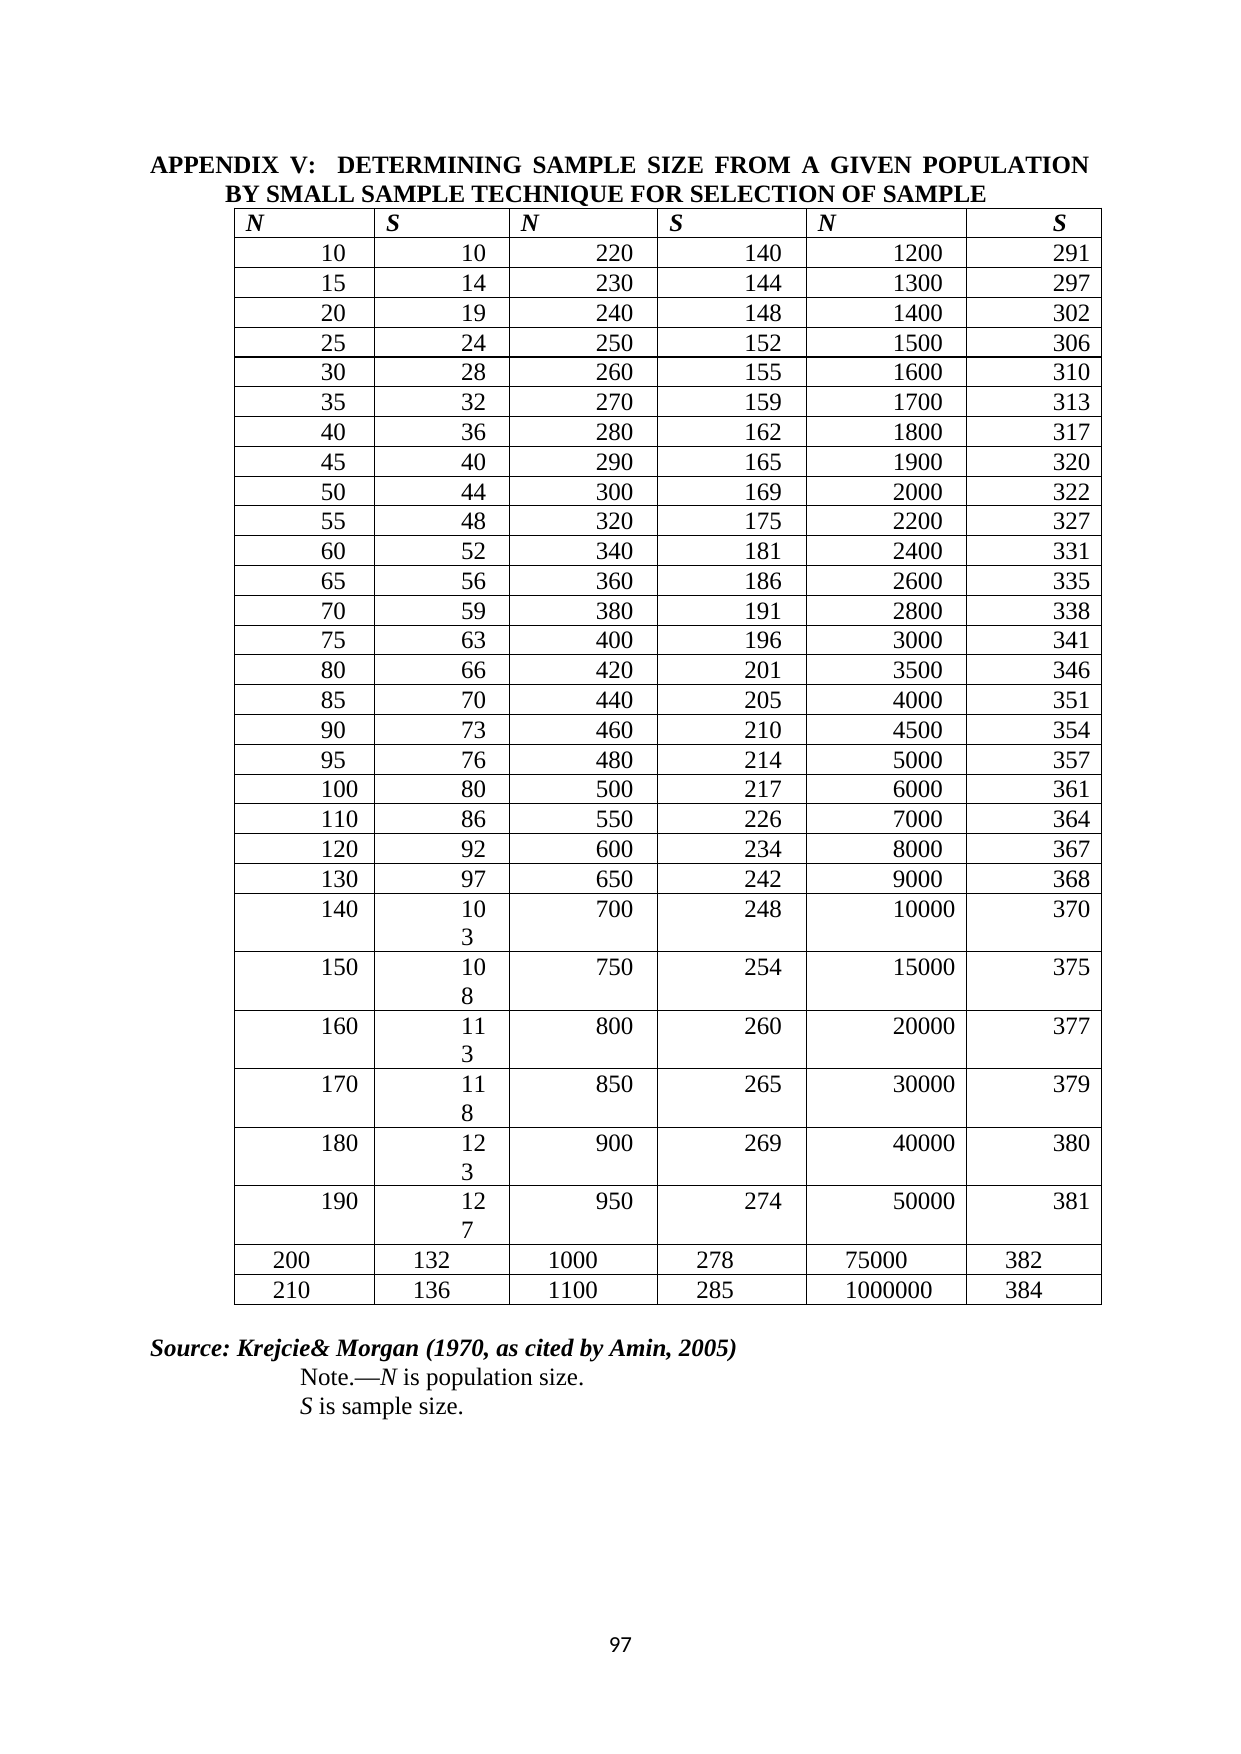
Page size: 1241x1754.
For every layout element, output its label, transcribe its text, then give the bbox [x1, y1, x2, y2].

table_cell 320 [967, 447, 1101, 476]
table_cell 351 [967, 685, 1101, 714]
table_header S [967, 209, 1101, 237]
table_cell 2200 [807, 506, 966, 535]
table_cell 152 [658, 328, 806, 356]
table_cell 250 [510, 328, 657, 356]
table_cell 148 [658, 298, 806, 327]
table_cell 123 [375, 1128, 509, 1185]
table_cell 45 [235, 447, 374, 476]
table_cell 65 [235, 566, 374, 595]
text Note.—N is population size. [225, 1362, 1090, 1391]
table_cell 180 [235, 1128, 374, 1185]
table_cell 5000 [807, 745, 966, 773]
table_cell 127 [375, 1186, 509, 1244]
table_cell 15 [235, 268, 374, 297]
table_cell 40 [235, 417, 374, 446]
table_cell 140 [658, 238, 806, 267]
table_cell 20 [235, 298, 374, 327]
table_cell 317 [967, 417, 1101, 446]
table_cell 2400 [807, 536, 966, 565]
table_cell 108 [375, 952, 509, 1010]
table_cell 322 [967, 477, 1101, 505]
table_cell 354 [967, 715, 1101, 744]
table_cell 110 [235, 804, 374, 833]
table_cell 214 [658, 745, 806, 773]
table_cell 85 [235, 685, 374, 714]
table_cell 50000 [807, 1186, 966, 1244]
table_cell 368 [967, 864, 1101, 893]
text S is sample size. [225, 1391, 1090, 1419]
table_cell 95 [235, 745, 374, 773]
table_cell 300 [510, 477, 657, 505]
table_cell 30000 [807, 1069, 966, 1127]
table_cell 55 [235, 506, 374, 535]
table_cell 19 [375, 298, 509, 327]
table_cell 357 [967, 745, 1101, 773]
table_cell 248 [658, 894, 806, 951]
table_cell 1400 [807, 298, 966, 327]
table_cell 24 [375, 328, 509, 356]
table_cell 70 [375, 685, 509, 714]
table_cell 175 [658, 506, 806, 535]
table_cell 191 [658, 596, 806, 624]
table_cell 10 [375, 238, 509, 267]
table_cell 382 [967, 1245, 1101, 1274]
table_cell 440 [510, 685, 657, 714]
table_cell 500 [510, 775, 657, 803]
table_cell 28 [375, 358, 509, 386]
table_cell 40 [375, 447, 509, 476]
table_cell 260 [510, 358, 657, 386]
table_cell 270 [510, 387, 657, 416]
table_cell 313 [967, 387, 1101, 416]
table_cell 3500 [807, 655, 966, 684]
table_cell 8000 [807, 834, 966, 863]
table_cell 2600 [807, 566, 966, 595]
table_cell 331 [967, 536, 1101, 565]
table_cell 130 [235, 864, 374, 893]
table_cell 205 [658, 685, 806, 714]
table_cell 155 [658, 358, 806, 386]
table_cell 132 [375, 1245, 509, 1274]
table_cell 210 [235, 1275, 374, 1303]
table_cell 196 [658, 626, 806, 654]
table_cell 70 [235, 596, 374, 624]
table_cell 30 [235, 358, 374, 386]
table_cell 360 [510, 566, 657, 595]
table_cell 160 [235, 1011, 374, 1068]
table_cell 200 [235, 1245, 374, 1274]
table_cell 76 [375, 745, 509, 773]
table_cell 550 [510, 804, 657, 833]
table_header N [510, 209, 657, 237]
table_cell 10 [235, 238, 374, 267]
table_cell 75 [235, 626, 374, 654]
table_cell 80 [235, 655, 374, 684]
table_header S [658, 209, 806, 237]
table_cell 40000 [807, 1128, 966, 1185]
table_cell 2000 [807, 477, 966, 505]
table_cell 59 [375, 596, 509, 624]
table_cell 290 [510, 447, 657, 476]
table_cell 97 [375, 864, 509, 893]
table_cell 150 [235, 952, 374, 1010]
table_cell 4000 [807, 685, 966, 714]
table_cell 32 [375, 387, 509, 416]
table_cell 165 [658, 447, 806, 476]
table_cell 381 [967, 1186, 1101, 1244]
table_cell 338 [967, 596, 1101, 624]
table_cell 269 [658, 1128, 806, 1185]
table_cell 379 [967, 1069, 1101, 1127]
table_cell 90 [235, 715, 374, 744]
table_cell 50 [235, 477, 374, 505]
table_cell 242 [658, 864, 806, 893]
table_cell 377 [967, 1011, 1101, 1068]
table_cell 384 [967, 1275, 1101, 1303]
table_cell 291 [967, 238, 1101, 267]
table_cell 375 [967, 952, 1101, 1010]
table_cell 60 [235, 536, 374, 565]
table_cell 80 [375, 775, 509, 803]
table_header S [375, 209, 509, 237]
table_cell 850 [510, 1069, 657, 1127]
table_cell 2800 [807, 596, 966, 624]
table_cell 367 [967, 834, 1101, 863]
table_cell 274 [658, 1186, 806, 1244]
table_cell 285 [658, 1275, 806, 1303]
table_cell 44 [375, 477, 509, 505]
table_cell 280 [510, 417, 657, 446]
table_cell 118 [375, 1069, 509, 1127]
subtitle APPENDIX V: DETERMINING SAMPLE SIZE FROM A GIVEN POPULATION BY SMALL SAMPLE TECHNIQUE FOR SELECTION OF SAMPLE [150, 150, 1090, 207]
table_cell 341 [967, 626, 1101, 654]
table_cell 15000 [807, 952, 966, 1010]
table_cell 750 [510, 952, 657, 1010]
table_cell 169 [658, 477, 806, 505]
table_cell 14 [375, 268, 509, 297]
table_cell 364 [967, 804, 1101, 833]
table_cell 700 [510, 894, 657, 951]
table_cell 120 [235, 834, 374, 863]
table_cell 63 [375, 626, 509, 654]
table_cell 380 [967, 1128, 1101, 1185]
table_cell 159 [658, 387, 806, 416]
table_cell 327 [967, 506, 1101, 535]
table_cell 48 [375, 506, 509, 535]
table_cell 100 [235, 775, 374, 803]
table_cell 75000 [807, 1245, 966, 1274]
table_cell 265 [658, 1069, 806, 1127]
table_cell 460 [510, 715, 657, 744]
table_cell 66 [375, 655, 509, 684]
table_cell 56 [375, 566, 509, 595]
table_cell 10000 [807, 894, 966, 951]
table_cell 320 [510, 506, 657, 535]
table_cell 73 [375, 715, 509, 744]
table_cell 297 [967, 268, 1101, 297]
table_cell 181 [658, 536, 806, 565]
table_cell 103 [375, 894, 509, 951]
table_cell 400 [510, 626, 657, 654]
table_cell 190 [235, 1186, 374, 1244]
table_cell 254 [658, 952, 806, 1010]
table_cell 162 [658, 417, 806, 446]
table_cell 1100 [510, 1275, 657, 1303]
table_cell 113 [375, 1011, 509, 1068]
table_cell 201 [658, 655, 806, 684]
table_cell 306 [967, 328, 1101, 356]
table_cell 35 [235, 387, 374, 416]
table_cell 310 [967, 358, 1101, 386]
text Source: Krejcie& Morgan (1970, as cited by Amin, 2005) [150, 1333, 1090, 1362]
table_cell 36 [375, 417, 509, 446]
table_cell 217 [658, 775, 806, 803]
table_cell 25 [235, 328, 374, 356]
table_cell 340 [510, 536, 657, 565]
table_cell 92 [375, 834, 509, 863]
table_cell 1200 [807, 238, 966, 267]
table_cell 1500 [807, 328, 966, 356]
table_cell 234 [658, 834, 806, 863]
table_cell 170 [235, 1069, 374, 1127]
table_cell 260 [658, 1011, 806, 1068]
table_cell 600 [510, 834, 657, 863]
table_cell 7000 [807, 804, 966, 833]
table_cell 1000 [510, 1245, 657, 1274]
table_cell 52 [375, 536, 509, 565]
table_cell 226 [658, 804, 806, 833]
table_cell 346 [967, 655, 1101, 684]
table_cell 240 [510, 298, 657, 327]
table_cell 900 [510, 1128, 657, 1185]
table_cell 1300 [807, 268, 966, 297]
table_cell 335 [967, 566, 1101, 595]
table_cell 420 [510, 655, 657, 684]
table_cell 140 [235, 894, 374, 951]
table_cell 361 [967, 775, 1101, 803]
table_cell 4500 [807, 715, 966, 744]
table_cell 650 [510, 864, 657, 893]
table_cell 144 [658, 268, 806, 297]
table_cell 6000 [807, 775, 966, 803]
table_cell 1800 [807, 417, 966, 446]
table_cell 370 [967, 894, 1101, 951]
table_cell 210 [658, 715, 806, 744]
table_cell 800 [510, 1011, 657, 1068]
table_cell 1700 [807, 387, 966, 416]
table_cell 136 [375, 1275, 509, 1303]
table_cell 480 [510, 745, 657, 773]
table_cell 278 [658, 1245, 806, 1274]
table_cell 9000 [807, 864, 966, 893]
table_cell 380 [510, 596, 657, 624]
table_cell 86 [375, 804, 509, 833]
table_header N [235, 209, 374, 237]
table_cell 1000000 [807, 1275, 966, 1303]
table_cell 950 [510, 1186, 657, 1244]
table_cell 1900 [807, 447, 966, 476]
table_cell 186 [658, 566, 806, 595]
table_cell 302 [967, 298, 1101, 327]
table_cell 230 [510, 268, 657, 297]
table_cell 3000 [807, 626, 966, 654]
table_cell 20000 [807, 1011, 966, 1068]
table_header N [807, 209, 966, 237]
table_cell 1600 [807, 358, 966, 386]
table_cell 220 [510, 238, 657, 267]
